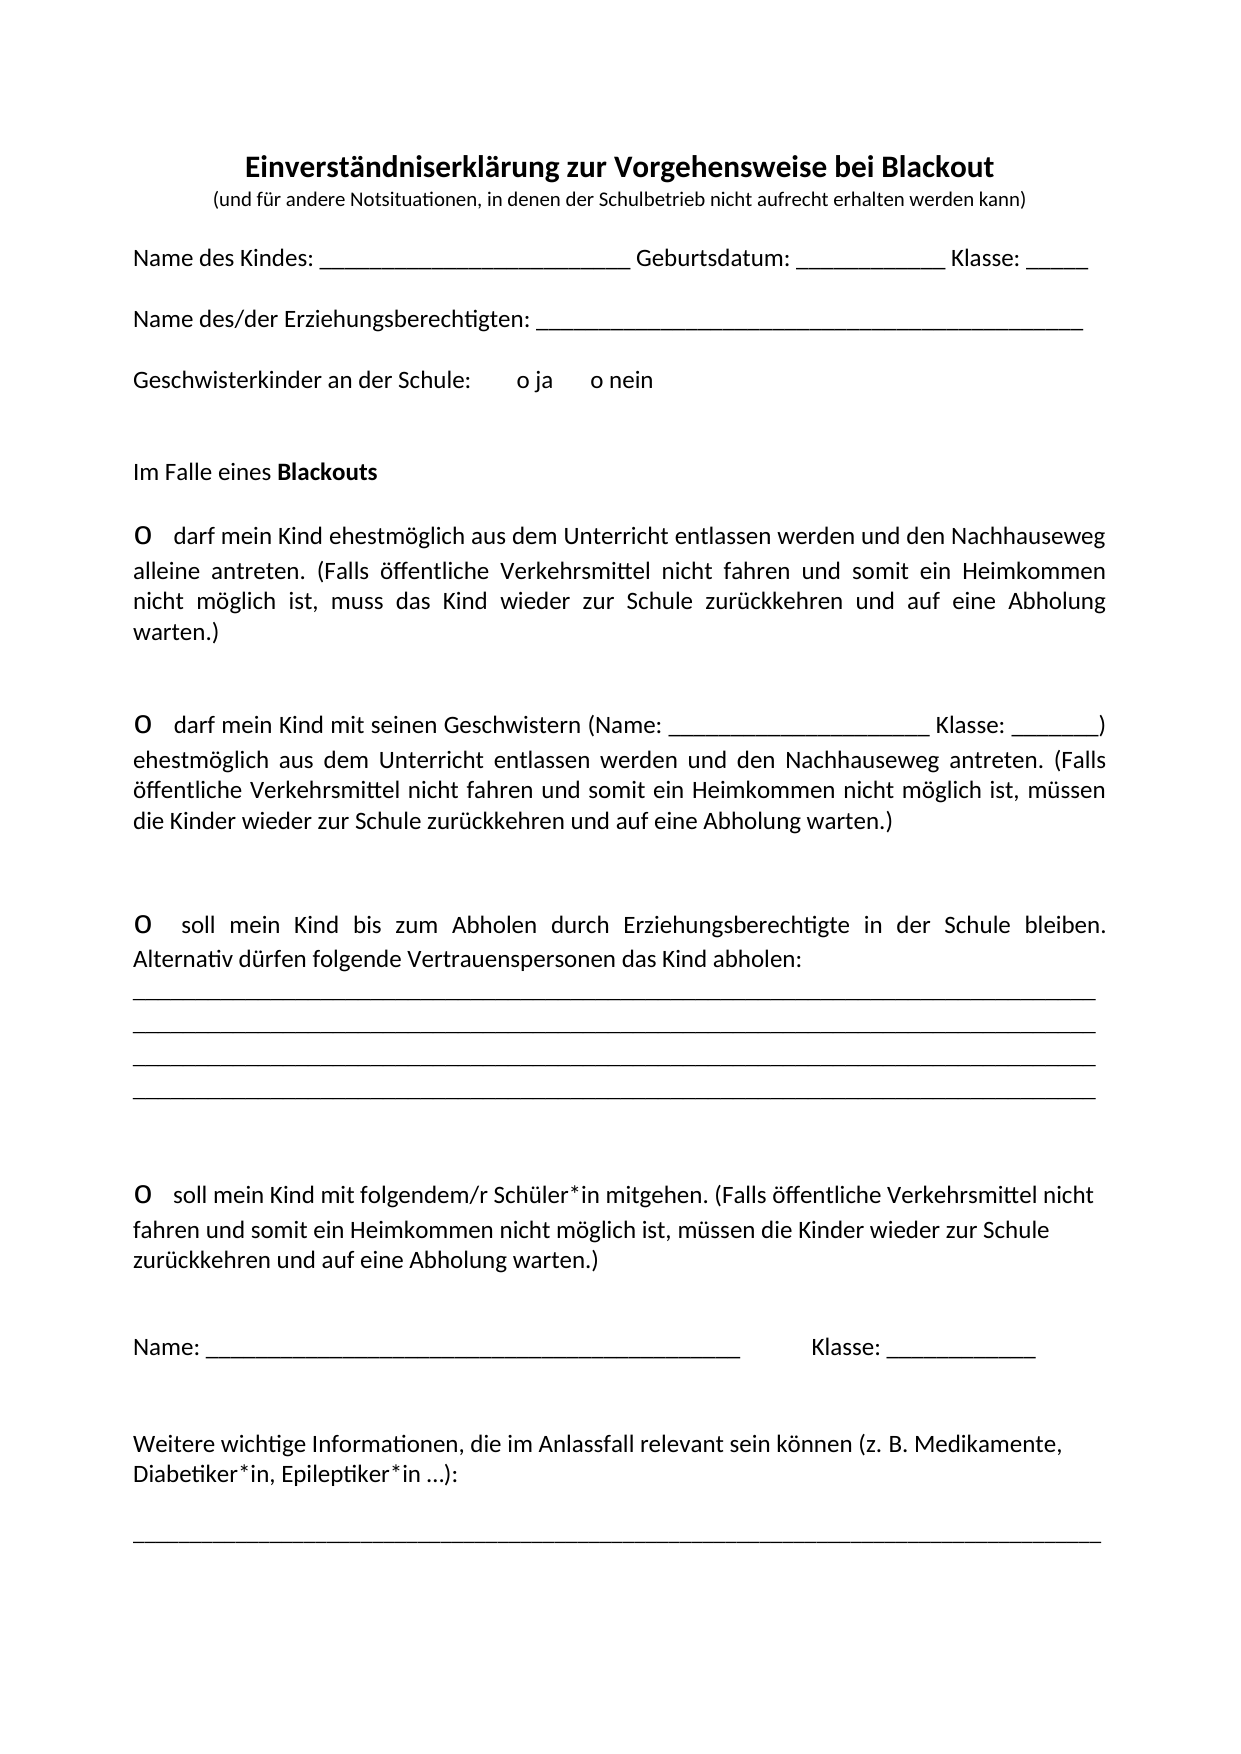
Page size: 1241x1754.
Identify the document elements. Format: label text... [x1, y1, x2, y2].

text _____________________________________________________________________________________ [133, 1518, 1107, 1546]
text o soll mein Kind mit folgendem/r Schüler*in mitgehen. (Falls öffentliche Verkehrsmittel nicht fahren und somit ein Heimkommen nicht möglich ist, müssen die Kinder wieder zur Schule zurückkehren und auf eine Abholung warten.) [133, 1176, 1107, 1331]
text Name: ___________________________________________ Klasse: ____________ [133, 1331, 1107, 1362]
text ____________________________________________________________________________________________________________________________________________________________________________________________________________________________________________________________________________________________________________________ [133, 974, 1107, 1102]
text o darf mein Kind mit seinen Geschwistern (Name: _____________________ Klasse: _______) ehestmöglich aus dem Unterricht entlassen werden und den Nachhauseweg antreten. (Falls öffentliche Verkehrsmittel nicht fahren und somit ein Heimkommen nicht möglich ist, müssen die Kinder wieder zur Schule zurückkehren und auf eine Abholung warten.) [133, 706, 1107, 836]
text Einverständniserklärung zur Vorgehensweise bei Blackout [148, 148, 1093, 186]
text Weitere wichtige Informationen, die im Anlassfall relevant sein können (z. B. Medikamente, Diabetiker*in, Epileptiker*in …): [133, 1428, 1107, 1489]
text o soll mein Kind bis zum Abholen durch Erziehungsberechtigte in der Schule bleiben. Alternativ dürfen folgende Vertrauenspersonen das Kind abholen: [133, 906, 1107, 974]
text Name des Kindes: _________________________ Geburtsdatum: ____________ Klasse: _____ [133, 242, 1107, 273]
text Name des/der Erziehungsberechtigten: ____________________________________________ [133, 303, 1107, 334]
text Im Falle eines Blackouts [133, 456, 1107, 487]
text (und für andere Notsituationen, in denen der Schulbetrieb nicht aufrecht erhalten werden kann) [133, 186, 1107, 242]
text Geschwisterkinder an der Schule: o ja o nein [133, 364, 1107, 395]
text o darf mein Kind ehestmöglich aus dem Unterricht entlassen werden und den Nachhauseweg alleine antreten. (Falls öffentliche Verkehrsmittel nicht fahren und somit ein Heimkommen nicht möglich ist, muss das Kind wieder zur Schule zurückkehren und auf eine Abholung warten.) [133, 487, 1107, 646]
